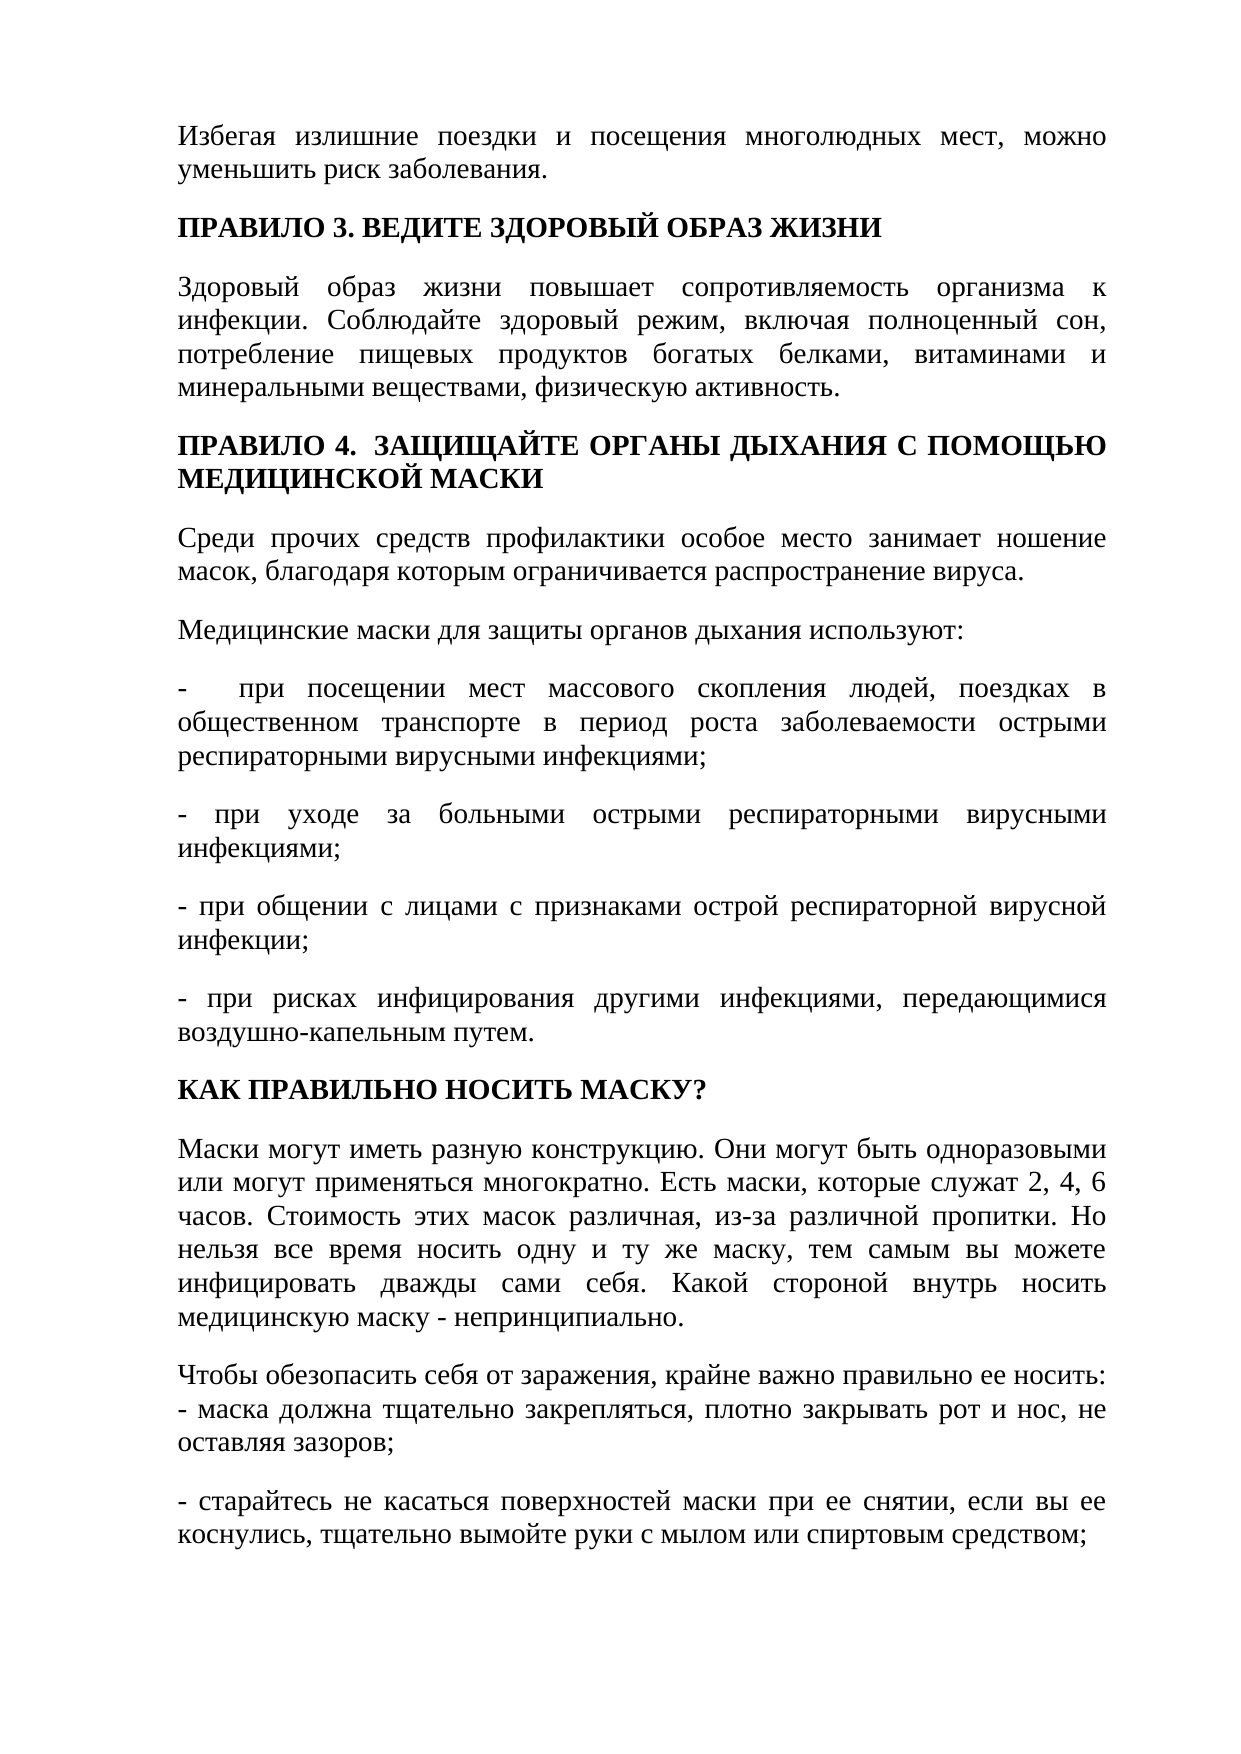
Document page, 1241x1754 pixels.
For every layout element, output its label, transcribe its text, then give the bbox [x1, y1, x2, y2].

text КАК ПРАВИЛЬНО НОСИТЬ МАСКУ? [177, 1072, 1107, 1106]
text - при рисках инфицирования другими инфекциями, передающимися воздушно-капельным путем. [177, 980, 1107, 1047]
text Избегая излишние поездки и посещения многолюдных мест, можно уменьшить риск заболевания. [177, 118, 1107, 185]
text - старайтесь не касаться поверхностей маски при ее снятии, если вы ее коснулись, тщательно вымойте руки с мылом или спиртовым средством; [177, 1483, 1107, 1550]
text Здоровый образ жизни повышает сопротивляемость организма к инфекции. Соблюдайте здоровый режим, включая полноценный сон, потребление пищевых продуктов богатых белками, витаминами и минеральными веществами, физическую активность. [177, 269, 1107, 403]
text - при общении с лицами с признаками острой респираторной вирусной инфекции; [177, 888, 1107, 955]
text Маски могут иметь разную конструкцию. Они могут быть одноразовыми или могут применяться многократно. Есть маски, которые служат 2, 4, 6 часов. Стоимость этих масок различная, из-за различной пропитки. Но нельзя все время носить одну и ту же маску, тем самым вы можете инфицировать дважды сами себя. Какой стороной внутрь носить медицинскую маску - непринципиально. [177, 1131, 1107, 1332]
text Среди прочих средств профилактики особое место занимает ношение масок, благодаря которым ограничивается распространение вируса. [177, 520, 1107, 587]
text - при посещении мест массового скопления людей, поездках в общественном транспорте в период роста заболеваемости острыми респираторными вирусными инфекциями; [177, 671, 1107, 771]
text ПРАВИЛО 4. ЗАЩИЩАЙТЕ ОРГАНЫ ДЫХАНИЯ С ПОМОЩЬЮ МЕДИЦИНСКОЙ МАСКИ [177, 428, 1107, 495]
text ПРАВИЛО 3. ВЕДИТЕ ЗДОРОВЫЙ ОБРАЗ ЖИЗНИ [177, 210, 1107, 244]
text Чтобы обезопасить себя от заражения, крайне важно правильно ее носить: - маска должна тщательно закрепляться, плотно закрывать рот и нос, не оставляя зазоров; [177, 1357, 1107, 1458]
text Медицинские маски для защиты органов дыхания используют: [177, 612, 1107, 646]
text - при уходе за больными острыми респираторными вирусными инфекциями; [177, 796, 1107, 863]
